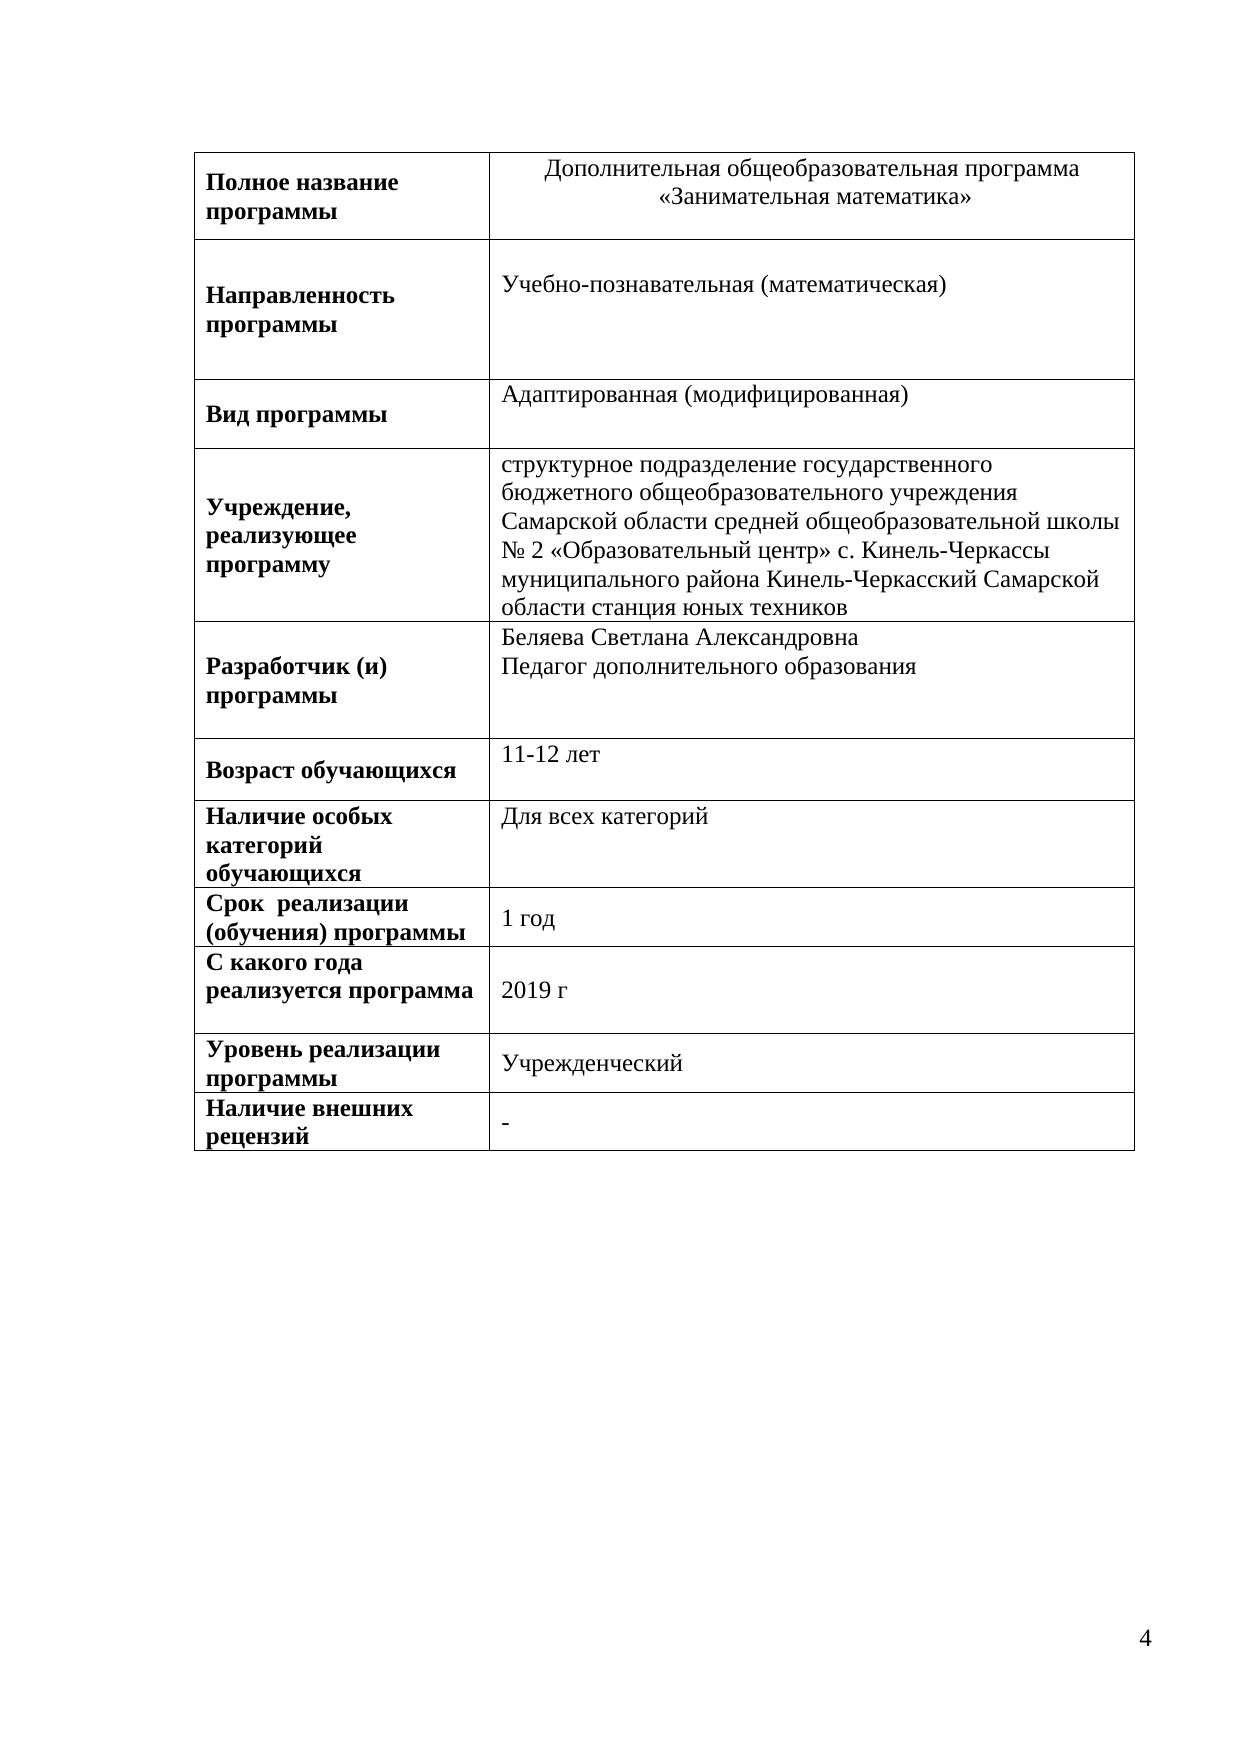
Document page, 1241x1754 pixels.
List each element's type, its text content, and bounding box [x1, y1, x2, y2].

table_cell Срок реализации (обучения) программы [195, 888, 489, 946]
table_cell структурное подразделение государственного бюджетного общеобразовательного учреждения Самарской области средней общеобразовательной школы № 2 «Образовательный центр» с. Кинель-Черкассы муниципального района Кинель-Черкасский Самарской области станция юных техников [490, 449, 1134, 621]
table_cell 11-12 лет [490, 739, 1134, 800]
table_cell С какого года реализуется программа [195, 947, 489, 1033]
table_cell 2019 г [490, 947, 1134, 1033]
table_cell Беляева Светлана Александровна Педагог дополнительного образования [490, 622, 1134, 738]
table_cell Учреждение, реализующее программу [195, 449, 489, 621]
table_cell Наличие особых категорий обучающихся [195, 801, 489, 887]
table_cell Учебно-познавательная (математическая) [490, 240, 1134, 378]
table_cell Наличие внешних рецензий [195, 1093, 489, 1150]
table_cell Адаптированная (модифицированная) [490, 380, 1134, 448]
table_header Полное название программы [195, 153, 489, 239]
table_cell Уровень реализации программы [195, 1034, 489, 1092]
table_cell 1 год [490, 888, 1134, 946]
table_cell Вид программы [195, 380, 489, 448]
table_cell Учрежденческий [490, 1034, 1134, 1092]
table_header Дополнительная общеобразовательная программа «Занимательная математика» [490, 153, 1134, 239]
table_cell Для всех категорий [490, 801, 1134, 887]
table_cell Возраст обучающихся [195, 739, 489, 800]
table_cell Разработчик (и) программы [195, 622, 489, 738]
table_cell Направленность программы [195, 240, 489, 378]
table_cell - [490, 1093, 1134, 1150]
